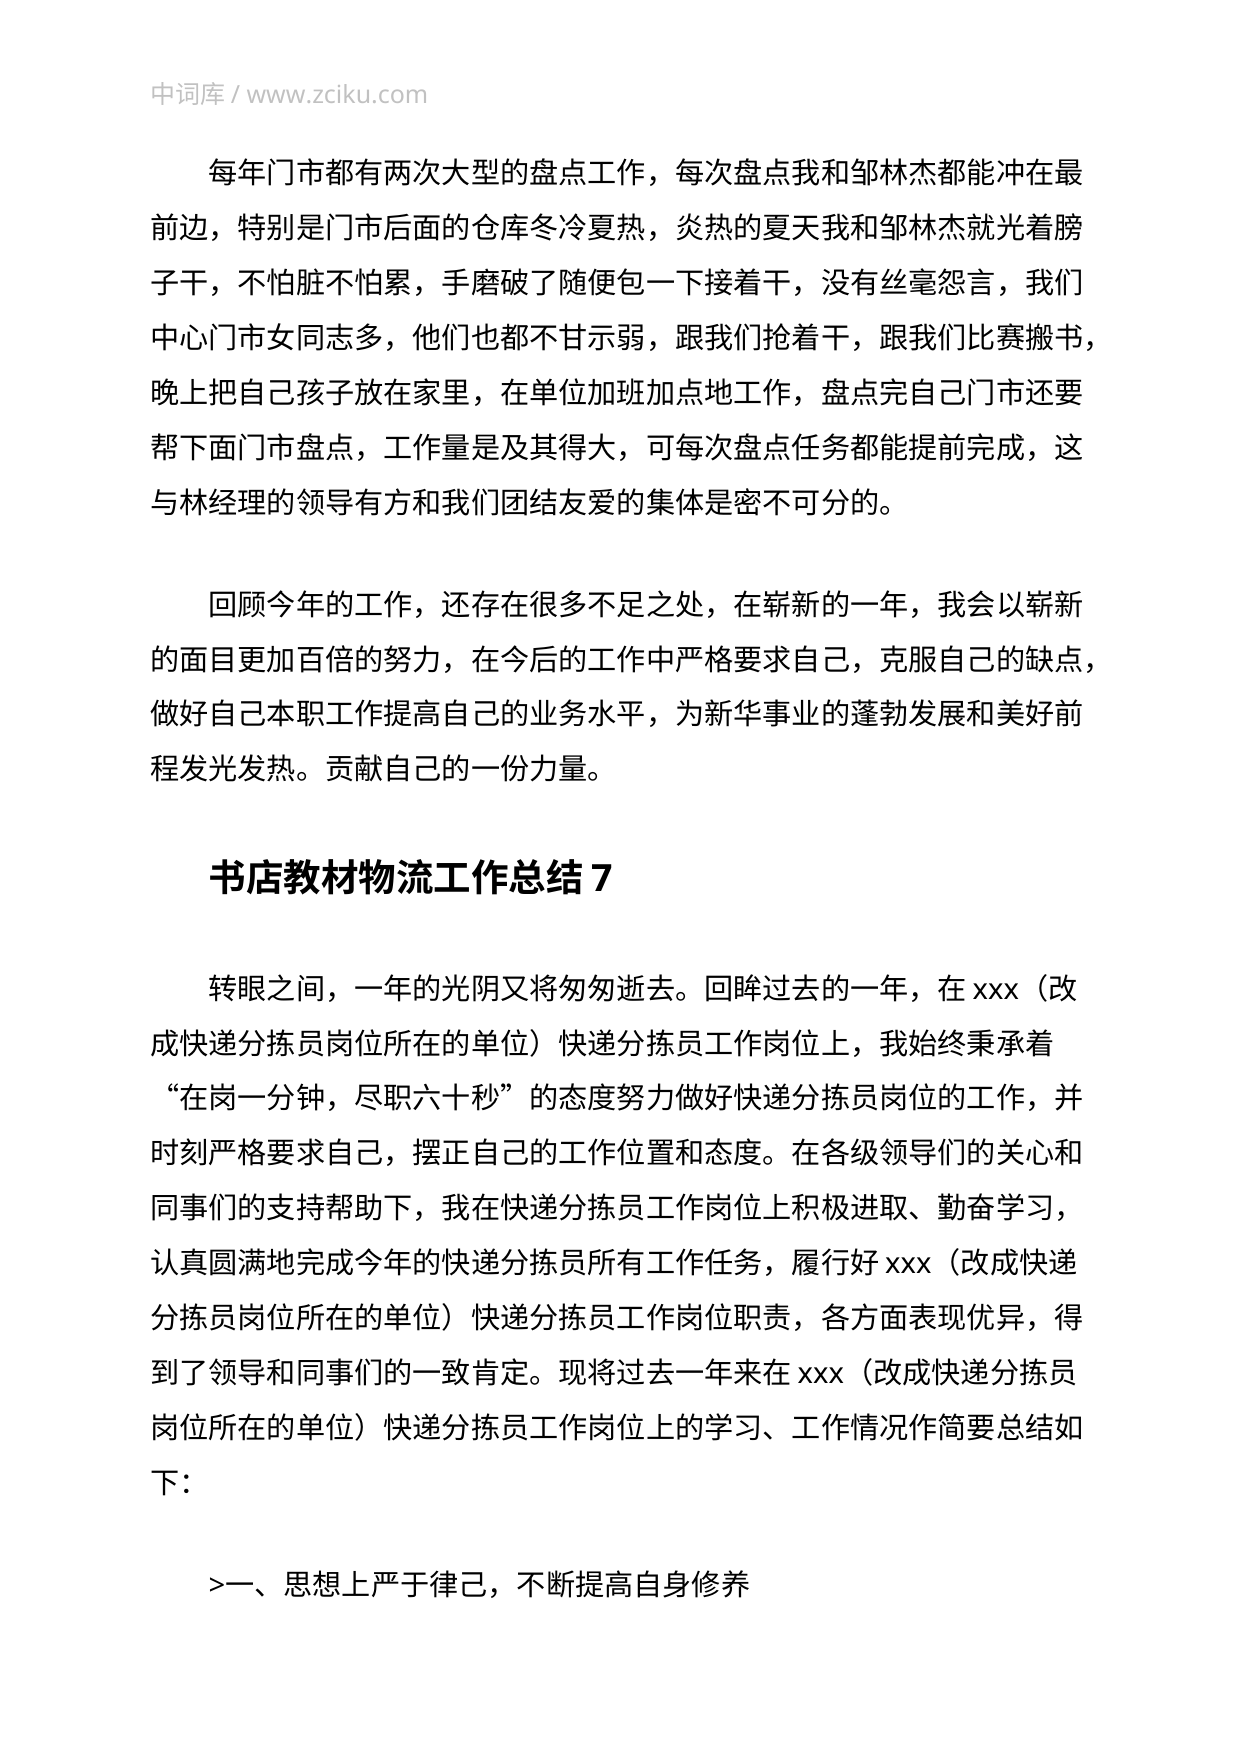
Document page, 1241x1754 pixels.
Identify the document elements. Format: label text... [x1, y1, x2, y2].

text 转眼之间，一年的光阴又将匆匆逝去。回眸过去的一年，在xxx（改成快递分拣员岗位所在的单位）快递分拣员工作岗位上，我始终秉承着“在岗一分钟，尽职六十秒”的态度努力做好快递分拣员岗位的工作，并时刻严格要求自己，摆正自己的工作位置和态度。在各级领导们的关心和同事们的支持帮助下，我在快递分拣员工作岗位上积极进取、勤奋学习，认真圆满地完成今年的快递分拣员所有工作任务，履行好xxx（改成快递分拣员岗位所在的单位）快递分拣员工作岗位职责，各方面表现优异，得到了领导和同事们的一致肯定。现将过去一年来在xxx（改成快递分拣员岗位所在的单位）快递分拣员工作岗位上的学习、工作情况作简要总结如下： [150, 965, 1090, 1502]
text 书店教材物流工作总结7 [150, 848, 1090, 902]
text >一、思想上严于律己，不断提高自身修养 [150, 1561, 1090, 1604]
text 回顾今年的工作，还存在很多不足之处，在崭新的一年，我会以崭新的面目更加百倍的努力，在今后的工作中严格要求自己，克服自己的缺点，做好自己本职工作提高自己的业务水平，为新华事业的蓬勃发展和美好前程发光发热。贡献自己的一份力量。 [150, 581, 1090, 788]
text 每年门市都有两次大型的盘点工作，每次盘点我和邹林杰都能冲在最前边，特别是门市后面的仓库冬冷夏热，炎热的夏天我和邹林杰就光着膀子干，不怕脏不怕累，手磨破了随便包一下接着干，没有丝毫怨言，我们中心门市女同志多，他们也都不甘示弱，跟我们抢着干，跟我们比赛搬书，晚上把自己孩子放在家里，在单位加班加点地工作，盘点完自己门市还要帮下面门市盘点，工作量是及其得大，可每次盘点任务都能提前完成，这与林经理的领导有方和我们团结友爱的集体是密不可分的。 [150, 150, 1090, 522]
